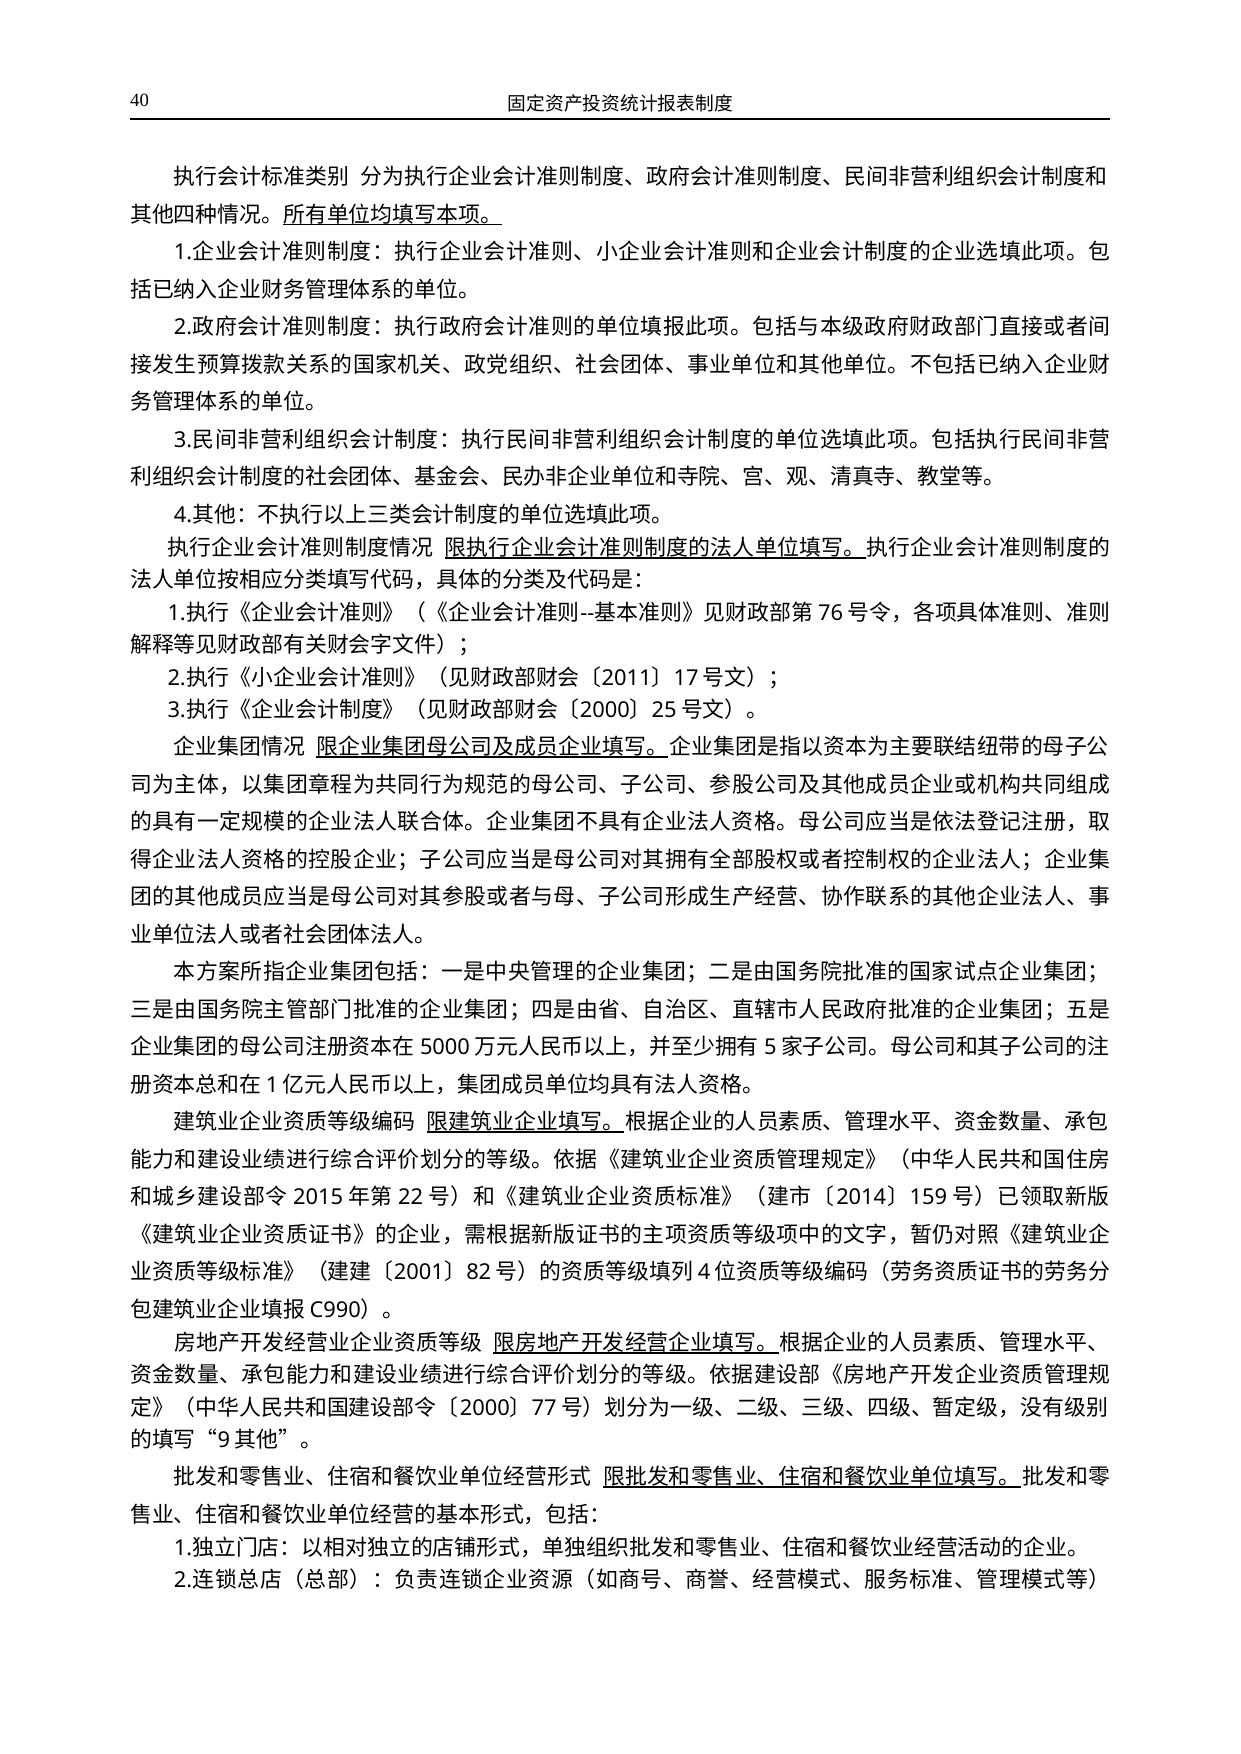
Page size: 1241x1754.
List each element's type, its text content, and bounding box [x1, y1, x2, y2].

text 本方案所指企业集团包括：一是中央管理的企业集团；二是由国务院批准的国家试点企业集团；三是由国务院主管部门批准的企业集团；四是由省、自治区、直辖市人民政府批准的企业集团；五是企业集团的母公司注册资本在5000万元人民币以上，并至少拥有5家子公司。母公司和其子公司的注册资本总和在1亿元人民币以上，集团成员单位均具有法人资格。 [130, 949, 1110, 1099]
text 执行会计标准类别 分为执行企业会计准则制度、政府会计准则制度、民间非营利组织会计制度和其他四种情况。所有单位均填写本项。 [130, 154, 1110, 229]
text 1.独立门店：以相对独立的店铺形式，单独组织批发和零售业、住宿和餐饮业经营活动的企业。 [130, 1529, 1110, 1562]
text 2.政府会计准则制度：执行政府会计准则的单位填报此项。包括与本级政府财政部门直接或者间接发生预算拨款关系的国家机关、政党组织、社会团体、事业单位和其他单位。不包括已纳入企业财务管理体系的单位。 [130, 304, 1110, 417]
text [130, 1562, 1110, 1594]
text 房地产开发经营业企业资质等级 限房地产开发经营企业填写。根据企业的人员素质、管理水平、资金数量、承包能力和建设业绩进行综合评价划分的等级。依据建设部《房地产开发企业资质管理规定》（中华人民共和国建设部令〔2000〕77号）划分为一级、二级、三级、四级、暂定级，没有级别的填写“9其他”。 [130, 1324, 1110, 1454]
text 企业集团情况 限企业集团母公司及成员企业填写。企业集团是指以资本为主要联结纽带的母子公司为主体，以集团章程为共同行为规范的母公司、子公司、参股公司及其他成员企业或机构共同组成的具有一定规模的企业法人联合体。企业集团不具有企业法人资格。母公司应当是依法登记注册，取得企业法人资格的控股企业；子公司应当是母公司对其拥有全部股权或者控制权的企业法人；企业集团的其他成员应当是母公司对其参股或者与母、子公司形成生产经营、协作联系的其他企业法人、事业单位法人或者社会团体法人。 [130, 911, 1110, 949]
text 3.执行《企业会计制度》（见财政部财会〔2000〕25号文）。 [130, 692, 1110, 724]
text 1.执行《企业会计准则》（《企业会计准则--基本准则》见财政部第76号令，各项具体准则、准则解释等见财政部有关财会字文件）； [130, 594, 1110, 659]
text 4.其他：不执行以上三类会计制度的单位选填此项。 [130, 492, 1110, 529]
text 企业集团情况 限企业集团母公司及成员企业填写。企业集团是指以资本为主要联结纽带的母子公司为主体，以集团章程为共同行为规范的母公司、子公司、参股公司及其他成员企业或机构共同组成的具有一定规模的企业法人联合体。企业集团不具有企业法人资格。母公司应当是依法登记注册，取得企业法人资格的控股企业；子公司应当是母公司对其拥有全部股权或者控制权的企业法人；企业集团的其他成员应当是母公司对其参股或者与母、子公司形成生产经营、协作联系的其他企业法人、事业单位法人或者社会团体法人。 [130, 724, 1110, 879]
text 2.执行《小企业会计准则》（见财政部财会〔2011〕17号文）； [130, 659, 1110, 692]
text 执行企业会计准则制度情况 限执行企业会计准则制度的法人单位填写。执行企业会计准则制度的法人单位按相应分类填写代码，具体的分类及代码是： [130, 529, 1110, 594]
text 批发和零售业、住宿和餐饮业单位经营形式 限批发和零售业、住宿和餐饮业单位填写。批发和零售业、住宿和餐饮业单位经营的基本形式，包括： [130, 1454, 1110, 1529]
text 3.民间非营利组织会计制度：执行民间非营利组织会计制度的单位选填此项。包括执行民间非营利组织会计制度的社会团体、基金会、民办非企业单位和寺院、宫、观、清真寺、教堂等。 [130, 417, 1110, 492]
text 1.企业会计准则制度：执行企业会计准则、小企业会计准则和企业会计制度的企业选填此项。包括已纳入企业财务管理体系的单位。 [130, 229, 1110, 304]
text 建筑业企业资质等级编码 限建筑业企业填写。根据企业的人员素质、管理水平、资金数量、承包能力和建设业绩进行综合评价划分的等级。依据《建筑业企业资质管理规定》（中华人民共和国住房和城乡建设部令2015年第22号）和《建筑业企业资质标准》（建市〔2014〕159号）已领取新版《建筑业企业资质证书》的企业，需根据新版证书的主项资质等级项中的文字，暂仍对照《建筑业企业资质等级标准》（建建〔2001〕82号）的资质等级填列4位资质等级编码（劳务资质证书的劳务分包建筑业企业填报C990）。 [130, 1099, 1110, 1324]
